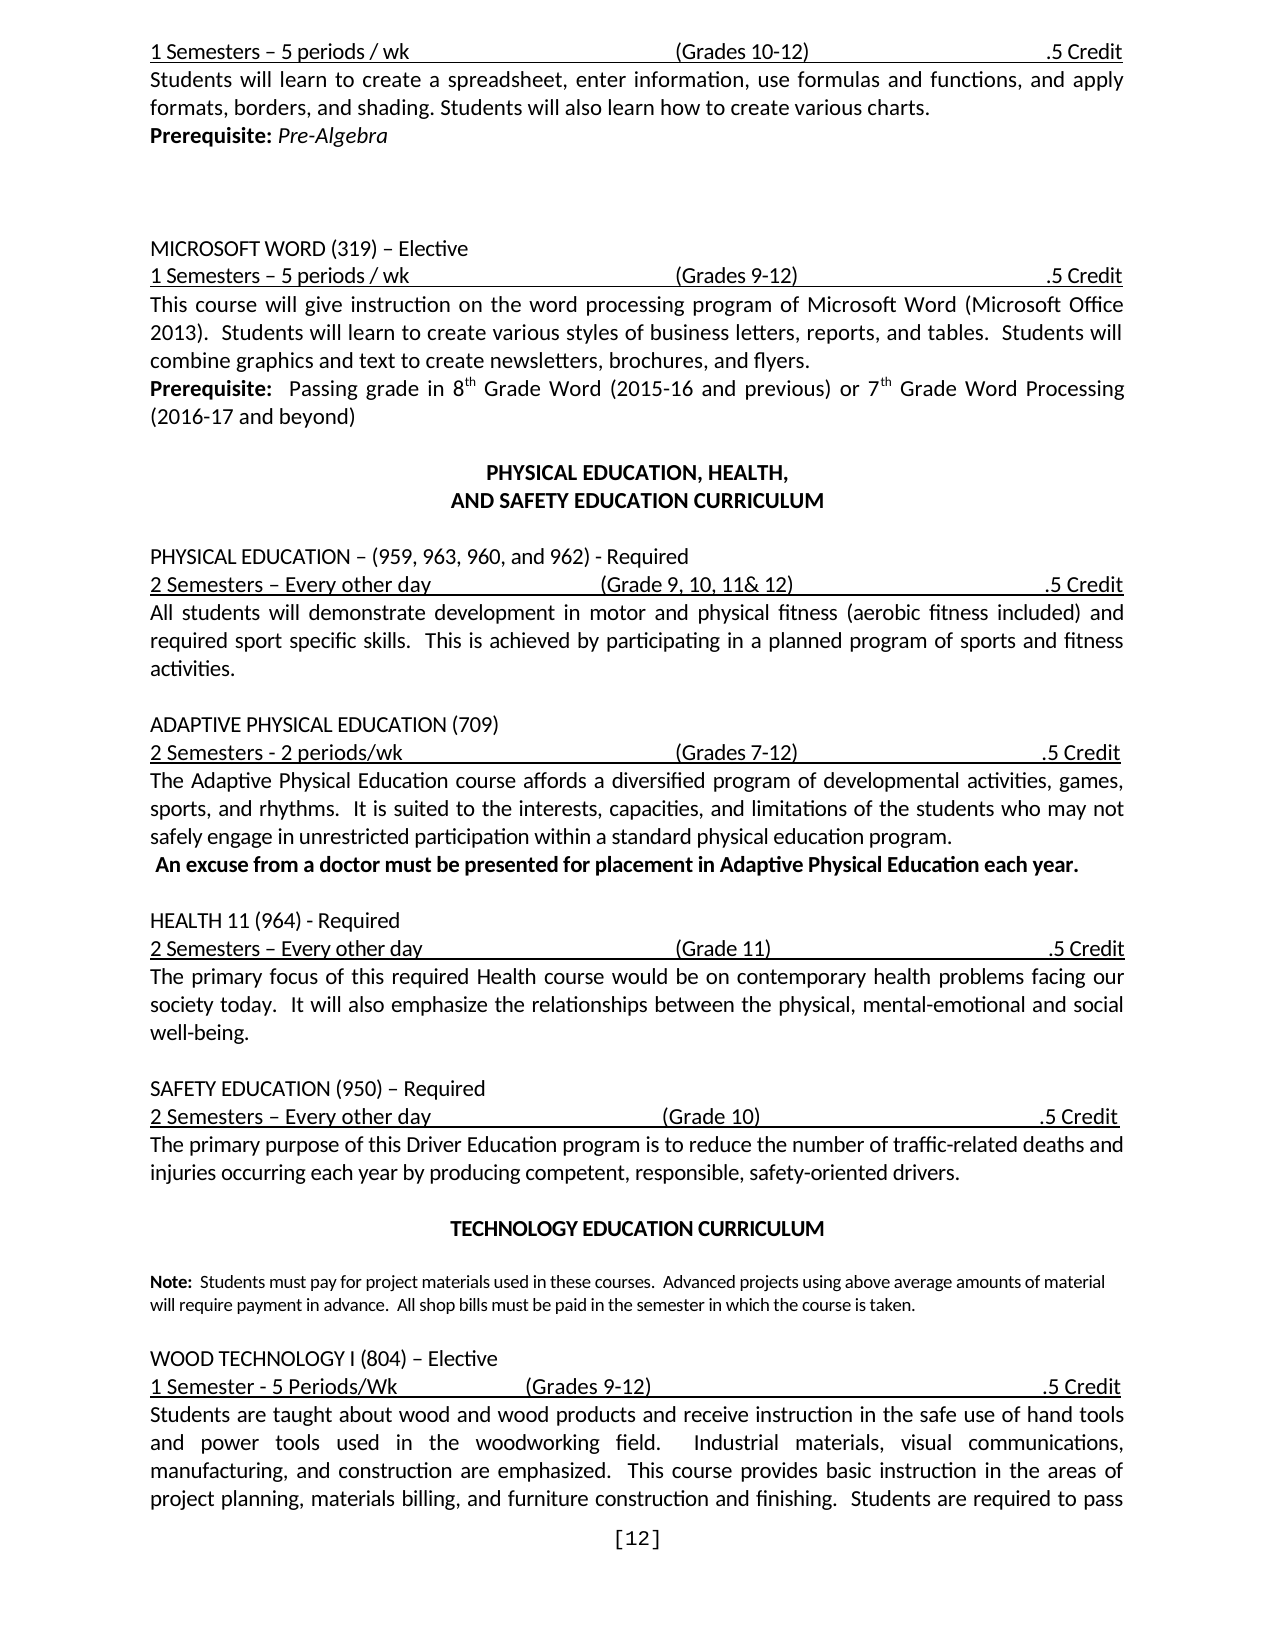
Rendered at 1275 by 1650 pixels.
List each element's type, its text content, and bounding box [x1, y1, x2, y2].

text TECHNOLOGY EDUCATION CURRICULUM [150, 1214, 1125, 1242]
text The Adaptive Physical Education course affords a diversified program of developmental activities, games, sports, and rhythms. It is suited to the interests, capacities, and limitations of the students who may not safely engage in unrestricted participation within a standard physical education program. [150, 766, 1125, 850]
text HEALTH 11 (964) - Required [150, 906, 1125, 934]
text Prerequisite: Passing grade in 8th Grade Word (2015-16 and previous) or 7th Grade Word Processing (2016-17 and beyond) [150, 374, 1125, 430]
text MICROSOFT WORD (319) – Elective [150, 234, 1125, 262]
text Prerequisite: Pre-Algebra [150, 122, 1125, 149]
text An excuse from a doctor must be presented for placement in Adaptive Physical Education each year. [150, 850, 1125, 878]
text Note: Students must pay for project materials used in these courses. Advanced projects using above average amounts of material will require payment in advance. All shop bills must be paid in the semester in which the course is taken. [150, 1270, 1125, 1316]
text The primary purpose of this Driver Education program is to reduce the number of traffic-related deaths and injuries occurring each year by producing competent, responsible, safety-oriented drivers. [150, 1130, 1125, 1186]
text PHYSICAL EDUCATION – (959, 963, 960, and 962) - Required [150, 542, 1125, 570]
text 1 Semester - 5 Periods/Wk (Grades 9-12) .5 Credit [150, 1372, 1125, 1400]
text Students will learn to create a spreadsheet, enter information, use formulas and functions, and apply formats, borders, and shading. Students will also learn how to create various charts. [150, 66, 1125, 122]
text 2 Semesters – Every other day (Grade 11) .5 Credit [150, 934, 1125, 958]
text PHYSICAL EDUCATION, HEALTH, [150, 458, 1125, 486]
text 1 Semesters – 5 periods / wk (Grades 10-12) .5 Credit [150, 37, 1125, 66]
text WOOD TECHNOLOGY I (804) – Elective [150, 1344, 1125, 1372]
text 2 Semesters - 2 periods/wk (Grades 7-12) .5 Credit [150, 738, 1125, 766]
text The primary focus of this required Health course would be on contemporary health problems facing our society today. It will also emphasize the relationships between the physical, mental-emotional and social well-being. [150, 962, 1125, 1046]
text AND SAFETY EDUCATION CURRICULUM [150, 486, 1125, 514]
subtitle 2 Semesters – Every other day (Grade 10) .5 Credit [150, 1102, 1125, 1130]
text ADAPTIVE PHYSICAL EDUCATION (709) [150, 710, 1125, 738]
text All students will demonstrate development in motor and physical fitness (aerobic fitness included) and required sport specific skills. This is achieved by participating in a planned program of sports and fitness activities. [150, 598, 1125, 682]
text SAFETY EDUCATION (950) – Required [150, 1074, 1125, 1102]
text 2 Semesters – Every other day (Grade 9, 10, 11& 12) .5 Credit [150, 570, 1125, 598]
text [150, 1400, 1125, 1512]
text This course will give instruction on the word processing program of Microsoft Word (Microsoft Office 2013). Students will learn to create various styles of business letters, reports, and tables. Students will combine graphics and text to create newsletters, brochures, and flyers. [150, 290, 1125, 374]
text 1 Semesters – 5 periods / wk (Grades 9-12) .5 Credit [150, 262, 1125, 290]
